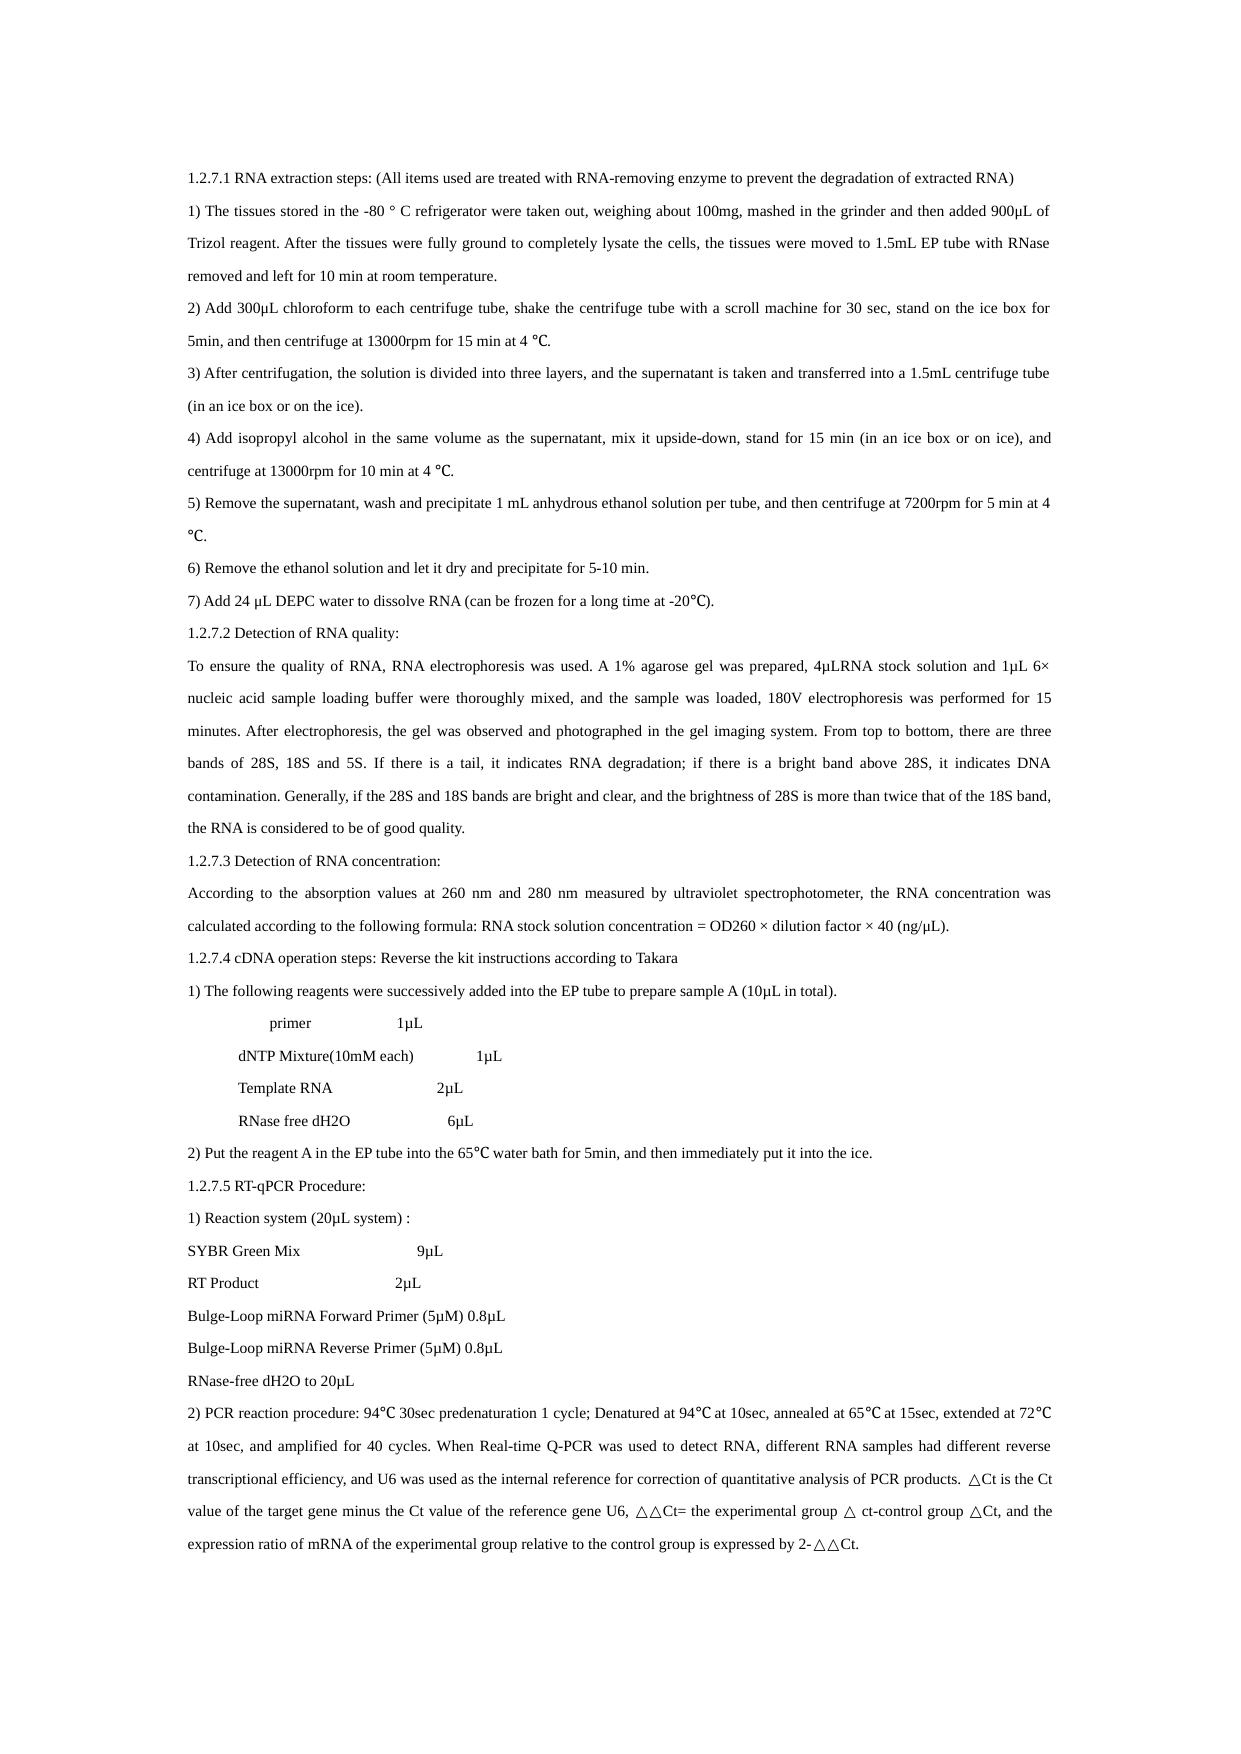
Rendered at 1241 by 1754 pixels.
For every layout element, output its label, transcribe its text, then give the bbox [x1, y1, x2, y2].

text Template RNA 2µL [187, 1072, 1053, 1104]
text 1.2.7.4 cDNA operation steps: Reverse the kit instructions according to Takara [187, 942, 1053, 974]
text Bulge-Loop miRNA Forward Primer (5µM) 0.8µL [187, 1299, 1053, 1332]
text 1.2.7.2 Detection of RNA quality: [187, 617, 1053, 649]
text RNase-free dH2O to 20µL [187, 1364, 1053, 1397]
text 1.2.7.3 Detection of RNA concentration: [187, 844, 1053, 877]
text 2) PCR reaction procedure: 94℃ 30sec predenaturation 1 cycle; Denatured at 94℃ at 10sec, annealed at 65℃ at 15sec, extended at 72℃ at 10sec, and amplified for 40 cycles. When Real-time Q-PCR was used to detect RNA, different RNA samples had different reverse transcriptional efficiency, and U6 was used as the internal reference for correction of quantitative analysis of PCR products. △Ct is the Ct value of the target gene minus the Ct value of the reference gene U6, △△Ct= the experimental group △ ct-control group △Ct, and the expression ratio of mRNA of the experimental group relative to the control group is expressed by 2-△△Ct. [187, 1397, 1053, 1559]
text RNase free dH2O 6µL [187, 1104, 1053, 1137]
text 1.2.7.1 RNA extraction steps: (All items used are treated with RNA-removing enzyme to prevent the degradation of extracted RNA) [187, 162, 1053, 194]
text 2) Put the reagent A in the EP tube into the 65℃ water bath for 5min, and then immediately put it into the ice. [187, 1137, 1053, 1169]
text 4) Add isopropyl alcohol in the same volume as the supernatant, mix it upside-down, stand for 15 min (in an ice box or on ice), and centrifuge at 13000rpm for 10 min at 4 ℃. [187, 422, 1053, 487]
text 1) The tissues stored in the -80 ° C refrigerator were taken out, weighing about 100mg, mashed in the grinder and then added 900μL of Trizol reagent. After the tissues were fully ground to completely lysate the cells, the tissues were moved to 1.5mL EP tube with RNase removed and left for 10 min at room temperature. [187, 194, 1053, 292]
text 1) Reaction system (20µL system) : [187, 1202, 1053, 1234]
text According to the absorption values at 260 nm and 280 nm measured by ultraviolet spectrophotometer, the RNA concentration was calculated according to the following formula: RNA stock solution concentration = OD260 × dilution factor × 40 (ng/μL). [187, 877, 1053, 942]
text To ensure the quality of RNA, RNA electrophoresis was used. A 1% agarose gel was prepared, 4µLRNA stock solution and 1µL 6× nucleic acid sample loading buffer were thoroughly mixed, and the sample was loaded, 180V electrophoresis was performed for 15 minutes. After electrophoresis, the gel was observed and photographed in the gel imaging system. From top to bottom, there are three bands of 28S, 18S and 5S. If there is a tail, it indicates RNA degradation; if there is a bright band above 28S, it indicates DNA contamination. Generally, if the 28S and 18S bands are bright and clear, and the brightness of 28S is more than twice that of the 18S band, the RNA is considered to be of good quality. [187, 649, 1053, 844]
text 6) Remove the ethanol solution and let it dry and precipitate for 5-10 min. [187, 552, 1053, 584]
text 5) Remove the supernatant, wash and precipitate 1 mL anhydrous ethanol solution per tube, and then centrifuge at 7200rpm for 5 min at 4 ℃. [187, 487, 1053, 552]
text 1.2.7.5 RT-qPCR Procedure: [187, 1169, 1053, 1202]
text SYBR Green Mix 9µL [187, 1234, 1053, 1267]
text RT Product 2µL [187, 1267, 1053, 1299]
text Bulge-Loop miRNA Reverse Primer (5µM) 0.8µL [187, 1332, 1053, 1364]
text primer 1µL [187, 1007, 1053, 1039]
text 1) The following reagents were successively added into the EP tube to prepare sample A (10µL in total). [187, 974, 1053, 1007]
text 2) Add 300μL chloroform to each centrifuge tube, shake the centrifuge tube with a scroll machine for 30 sec, stand on the ice box for 5min, and then centrifuge at 13000rpm for 15 min at 4 ℃. [187, 292, 1053, 357]
text dNTP Mixture(10mM each) 1µL [187, 1039, 1053, 1072]
text 3) After centrifugation, the solution is divided into three layers, and the supernatant is taken and transferred into a 1.5mL centrifuge tube (in an ice box or on the ice). [187, 357, 1053, 422]
text 7) Add 24 μL DEPC water to dissolve RNA (can be frozen for a long time at -20℃). [187, 584, 1053, 617]
